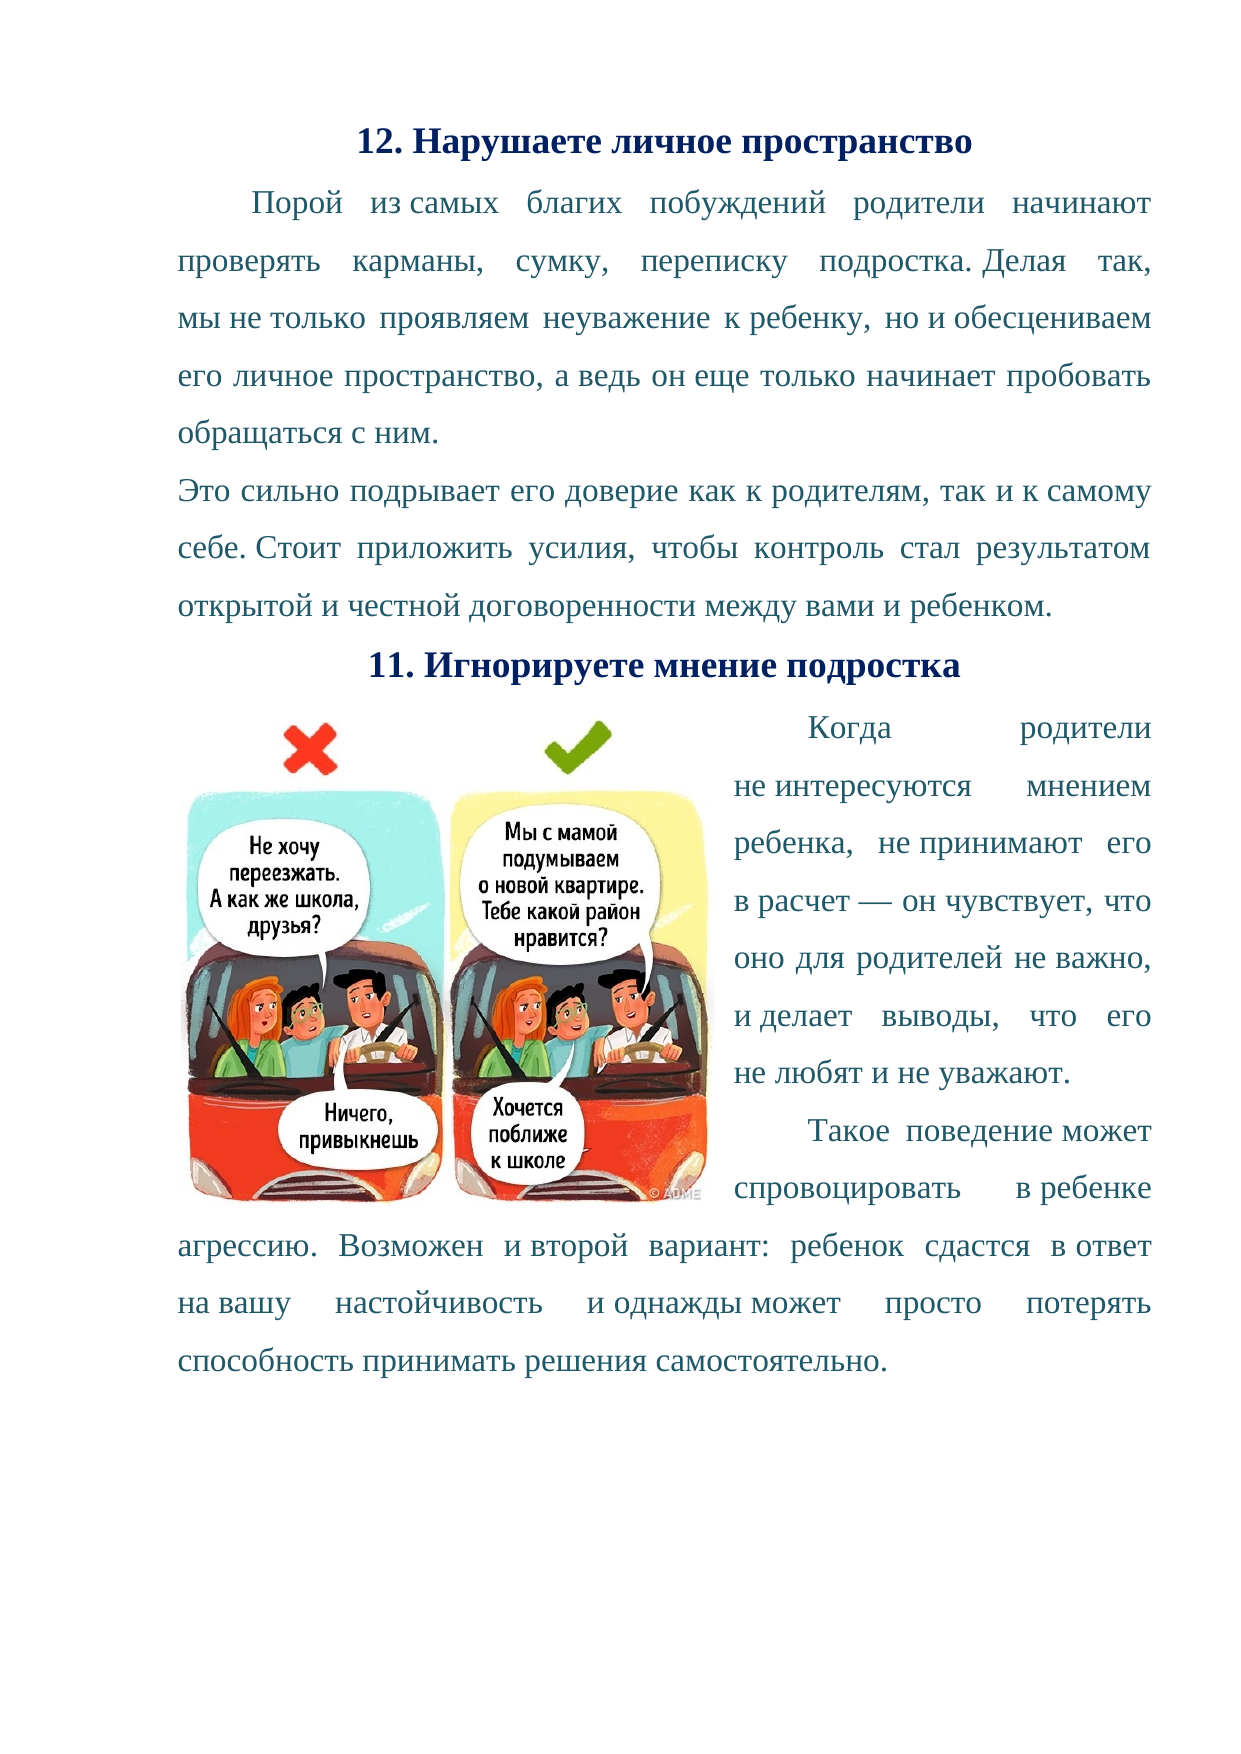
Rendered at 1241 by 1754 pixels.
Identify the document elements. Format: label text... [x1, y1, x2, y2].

text Порой из самых благих побуждений родители начинают проверять карманы, сумку, переписку подростка. Делая так, мы не только проявляем неуважение к ребенку, но и обесцениваем его личное пространство, а ведь он еще только начинает пробовать обращаться с ним. [177, 183, 1152, 451]
picture [180, 707, 715, 1209]
subtitle 12. Нарушаете личное пространство [177, 118, 1152, 161]
text Это сильно подрывает его доверие как к родителям, так и к самому себе. Стоит приложить усилия, чтобы контроль стал результатом открытой и честной договоренности между вами и ребенком. [177, 470, 1152, 624]
text Такое поведение может спровоцировать в ребенке агрессию. Возможен и второй вариант: ребенок сдастся в ответ на вашу настойчивость и однажды может просто потерять способность принимать решения самостоятельно. [177, 1110, 1152, 1378]
text Когда родители не интересуются мнением ребенка, не принимают его в расчет — он чувствует, что оно для родителей не важно, и делает выводы, что его не любят и не уважают. [715, 707, 1152, 1091]
text 11. Игнорируете мнение подростка [177, 643, 1152, 686]
